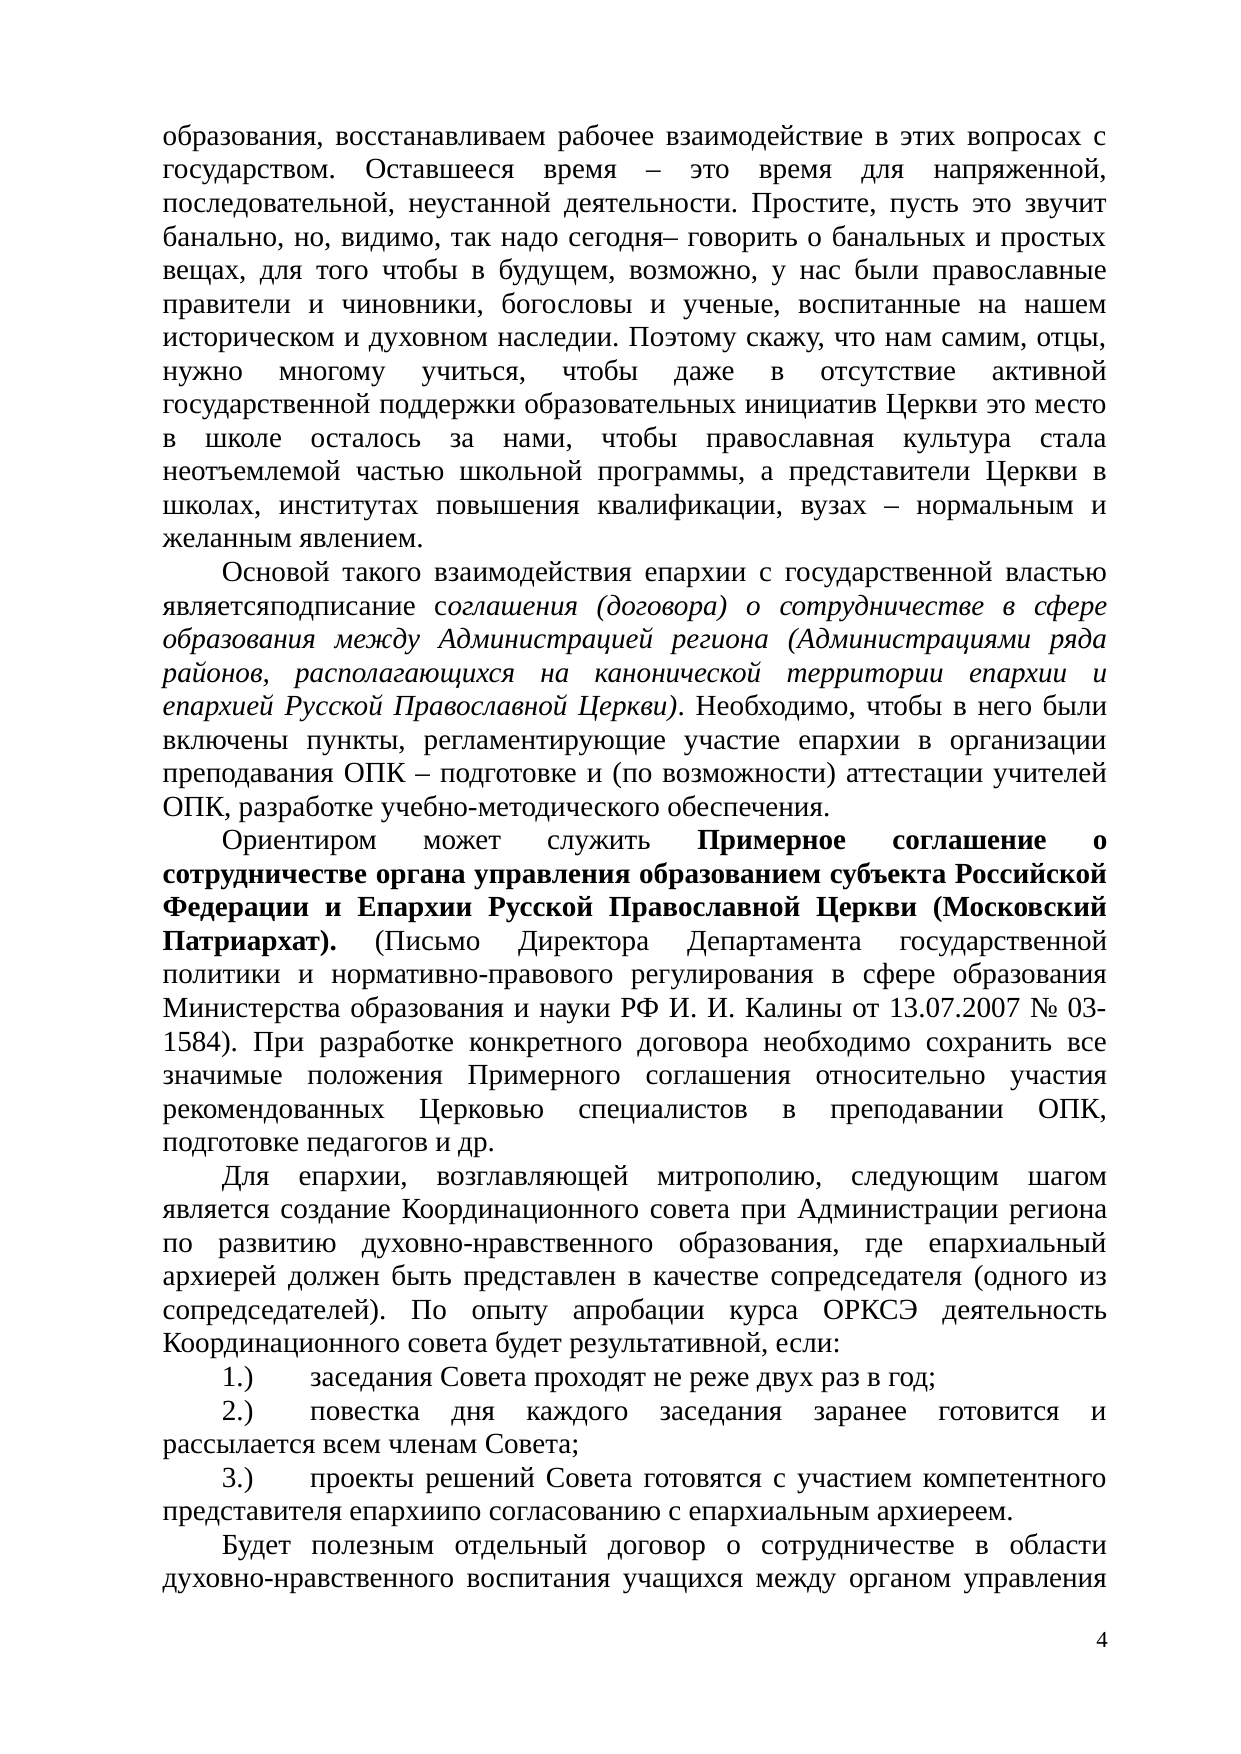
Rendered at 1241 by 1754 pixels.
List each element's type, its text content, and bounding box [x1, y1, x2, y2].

text Ориентиром может служить Примерное соглашение о сотрудничестве органа управления образованием субъекта Российской Федерации и Епархии Русской Православной Церкви (Московский Патриархат). (Письмо Директора Департамента государственной политики и нормативно-правового регулирования в сфере образования Министерства образования и науки РФ И. И. Калины от 13.07.2007 № 03-1584). При разработке конкретного договора необходимо сохранить все значимые положения Примерного соглашения относительно участия рекомендованных Церковью специалистов в преподавании ОПК, подготовке педагогов и др. [162, 822, 1107, 1158]
text Для епархии, возглавляющей митрополию, следующим шагом является создание Координационного совета при Администрации региона по развитию духовно-нравственного образования, где епархиальный архиерей должен быть представлен в качестве сопредседателя (одного из сопредседателей). По опыту апробации курса ОРКСЭ деятельность Координационного совета будет результативной, если: [162, 1158, 1107, 1359]
text Основой такого взаимодействия епархии с государственной властью являетсяподписание соглашения (договора) о сотрудничестве в сфере образования между Администрацией региона (Администрациями ряда районов, располагающихся на канонической территории епархии и епархией Русской Православной Церкви). Необходимо, чтобы в него были включены пункты, регламентирующие участие епархии в организации преподавания ОПК – подготовке и (по возможности) аттестации учителей ОПК, разработке учебно-методического обеспечения. [162, 554, 1107, 822]
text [162, 118, 1107, 554]
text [162, 1527, 1107, 1594]
list проекты решений Совета готовятся с участием компетентного представителя епархиипо согласованию с епархиальным архиереем. [162, 1460, 1107, 1527]
list заседания Совета проходят не реже двух раз в год; [162, 1359, 1107, 1393]
list повестка дня каждого заседания заранее готовится и рассылается всем членам Совета; [162, 1393, 1107, 1460]
